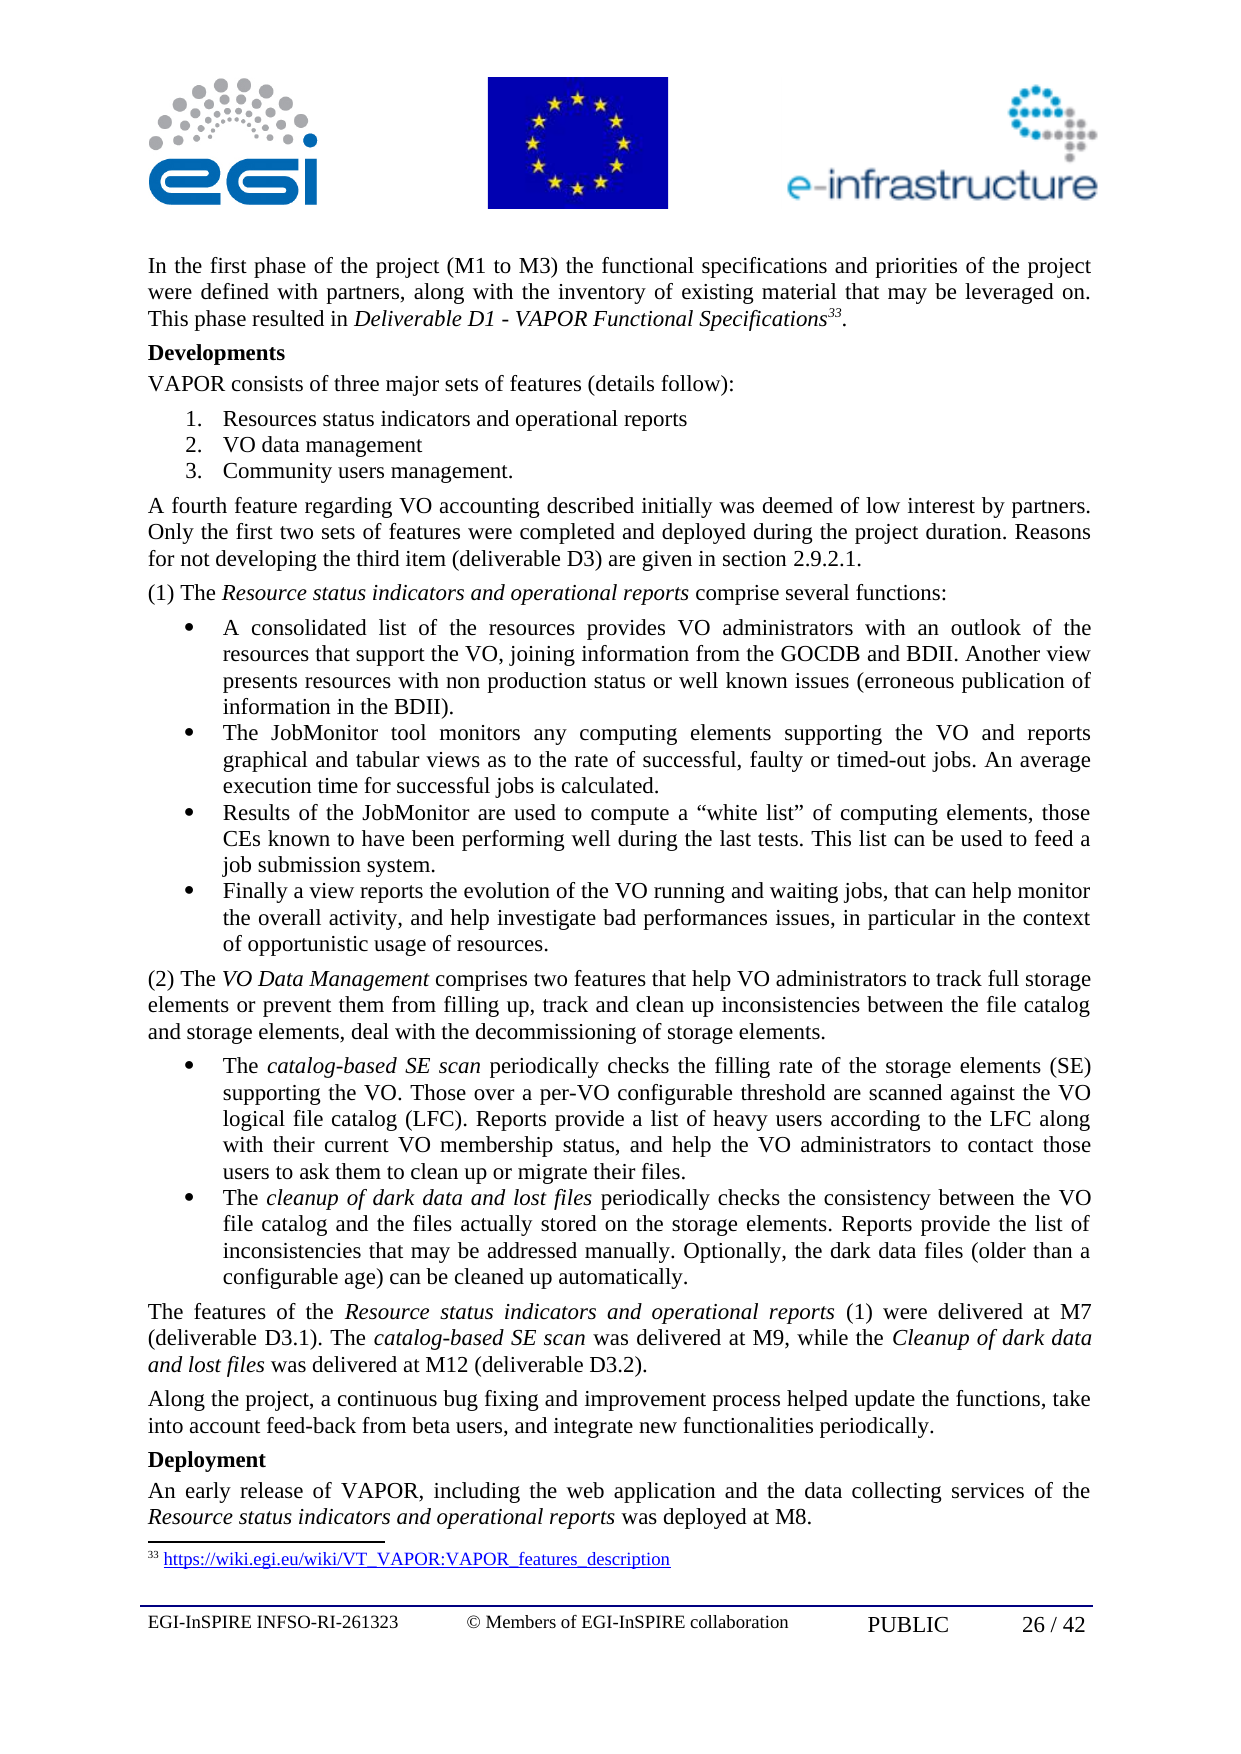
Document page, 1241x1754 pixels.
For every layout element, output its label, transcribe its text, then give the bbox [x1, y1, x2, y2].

list The cleanup of dark data and lost files periodically checks the consistency between the VO file catalog and the files actually stored on the storage elements. Reports provide the list of inconsistencies that may be addressed manually. Optionally, the dark data files (older than a configurable age) can be cleaned up automatically. [185, 1184, 1092, 1289]
list Resources status indicators and operational reports [185, 404, 1092, 431]
list VO data management [185, 431, 1092, 457]
list Finally a view reports the evolution of the VO running and waiting jobs, that can help monitor the overall activity, and help investigate bad performances issues, in particular in the context of opportunistic usage of resources. [185, 878, 1092, 957]
text The features of the Resource status indicators and operational reports (1) were delivered at M7 (deliverable D3.1). The catalog-based SE scan was delivered at M9, while the Cleanup of dark data and lost files was delivered at M12 (deliverable D3.2). [148, 1298, 1092, 1377]
text VAPOR consists of three major sets of features (details follow): [148, 370, 1092, 396]
picture [147, 77, 319, 207]
text A fourth feature regarding VO accounting described initially was deemed of low interest by partners. Only the first two sets of features were completed and deployed during the project duration. Reasons for not developing the third item (deliverable D3) are given in section 2.9.2.1. [148, 492, 1092, 571]
text Developments [148, 339, 1092, 366]
list The JobMonitor tool monitors any computing elements supporting the VO and reports graphical and tabular views as to the rate of successful, faulty or timed-out jobs. An average execution time for successful jobs is calculated. [185, 719, 1092, 798]
text (2) The VO Data Management comprises two features that help VO administrators to track full storage elements or prevent them from filling up, track and clean up inconsistencies between the file catalog and storage elements, deal with the decommissioning of storage elements. [148, 965, 1092, 1044]
picture [780, 77, 1106, 209]
list The catalog-based SE scan periodically checks the filling rate of the storage elements (SE) supporting the VO. Those over a per-VO configurable threshold are scanned against the VO logical file catalog (LFC). Reports provide a list of heavy users according to the LFC along with their current VO membership status, and help the VO administrators to contact those users to ask them to clean up or migrate their files. [185, 1052, 1092, 1184]
text An early release of VAPOR, including the web application and the data collecting services of the Resource status indicators and operational reports was deployed at M8. [148, 1477, 1092, 1529]
text (1) The Resource status indicators and operational reports comprise several functions: [148, 579, 1092, 606]
text In the first phase of the project (M1 to M3) the functional specifications and priorities of the project were defined with partners, along with the inventory of existing material that may be leveraged on. This phase resulted in Deliverable D1 - VAPOR Functional Specifications. [148, 252, 1092, 331]
text Deployment [148, 1446, 1092, 1473]
text Along the project, a continuous bug fixing and improvement process helped update the functions, take into account feed-back from beta users, and integrate new functionalities periodically. [148, 1385, 1092, 1438]
list A consolidated list of the resources provides VO administrators with an outlook of the resources that support the VO, joining information from the GOCDB and BDII. Another view presents resources with non production status or well known issues (erroneous publication of information in the BDII). [185, 614, 1092, 719]
list Results of the JobMonitor are used to compute a “white list” of computing elements, those CEs known to have been performing well during the last tests. This list can be used to feed a job submission system. [185, 798, 1092, 878]
picture [487, 77, 669, 209]
list Community users management. [185, 457, 1092, 484]
